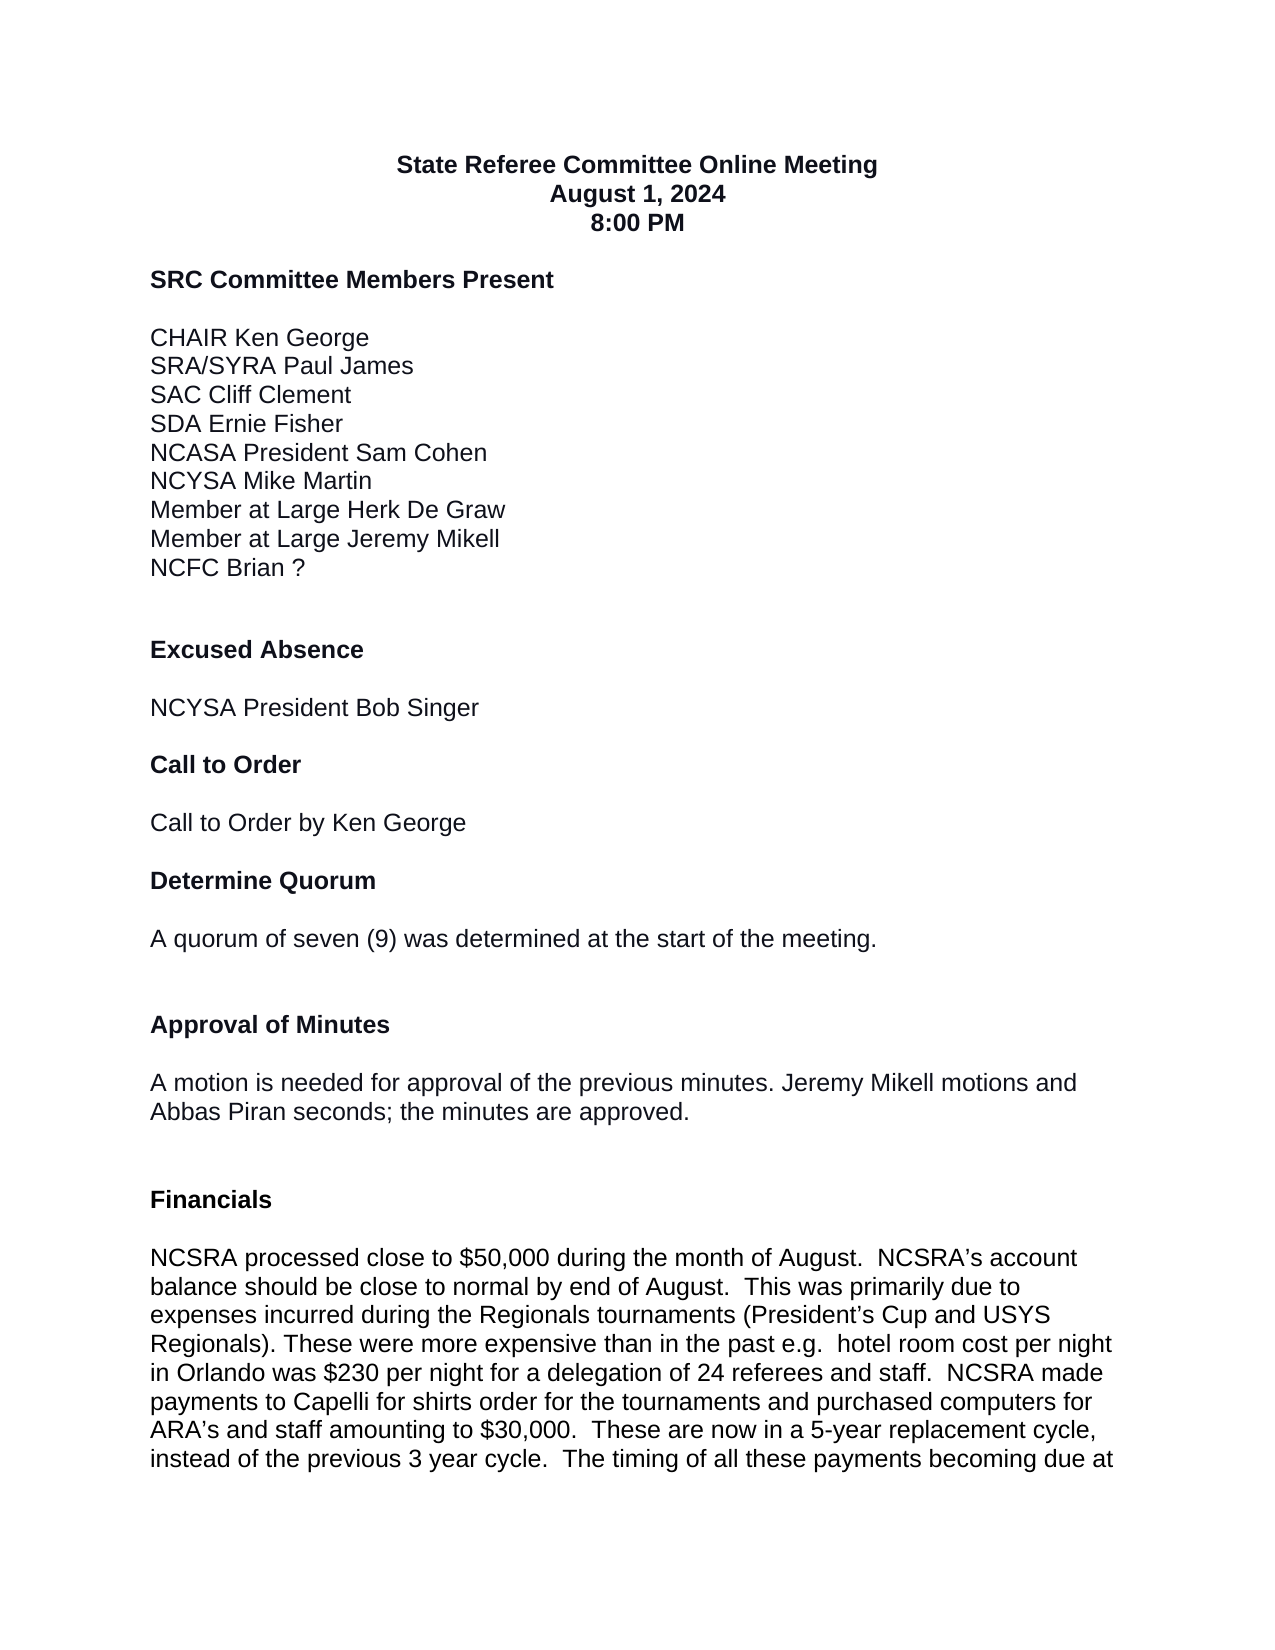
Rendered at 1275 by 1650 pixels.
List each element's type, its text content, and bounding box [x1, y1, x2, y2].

text Call to Order by Ken George [150, 808, 1125, 837]
text Excused Absence [150, 635, 1125, 664]
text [150, 1243, 1125, 1473]
text 8:00 PM [150, 207, 1125, 236]
text Member at Large Herk De Graw [150, 495, 1125, 524]
text August 1, 2024 [150, 179, 1125, 207]
text SRA/SYRA Paul James [150, 351, 1125, 380]
text Member at Large Jeremy Mikell [150, 524, 1125, 552]
text CHAIR Ken George [150, 322, 1125, 351]
text A quorum of seven (9) was determined at the start of the meeting. [150, 924, 1125, 952]
text Financials [150, 1186, 1125, 1214]
text Call to Order [150, 750, 1125, 779]
text NCYSA Mike Martin [150, 466, 1125, 495]
text NCFC Brian ? [150, 552, 1125, 581]
text A motion is needed for approval of the previous minutes. Jeremy Mikell motions and Abbas Piran seconds; the minutes are approved. [150, 1068, 1125, 1156]
text NCYSA President Bob Singer [150, 692, 1125, 721]
text NCASA President Sam Cohen [150, 437, 1125, 466]
text SRC Committee Members Present [150, 265, 1125, 294]
text State Referee Committee Online Meeting [150, 150, 1125, 179]
text SDA Ernie Fisher [150, 409, 1125, 437]
text Determine Quorum [150, 866, 1125, 894]
text Approval of Minutes [150, 1010, 1125, 1039]
text SAC Cliff Clement [150, 380, 1125, 409]
